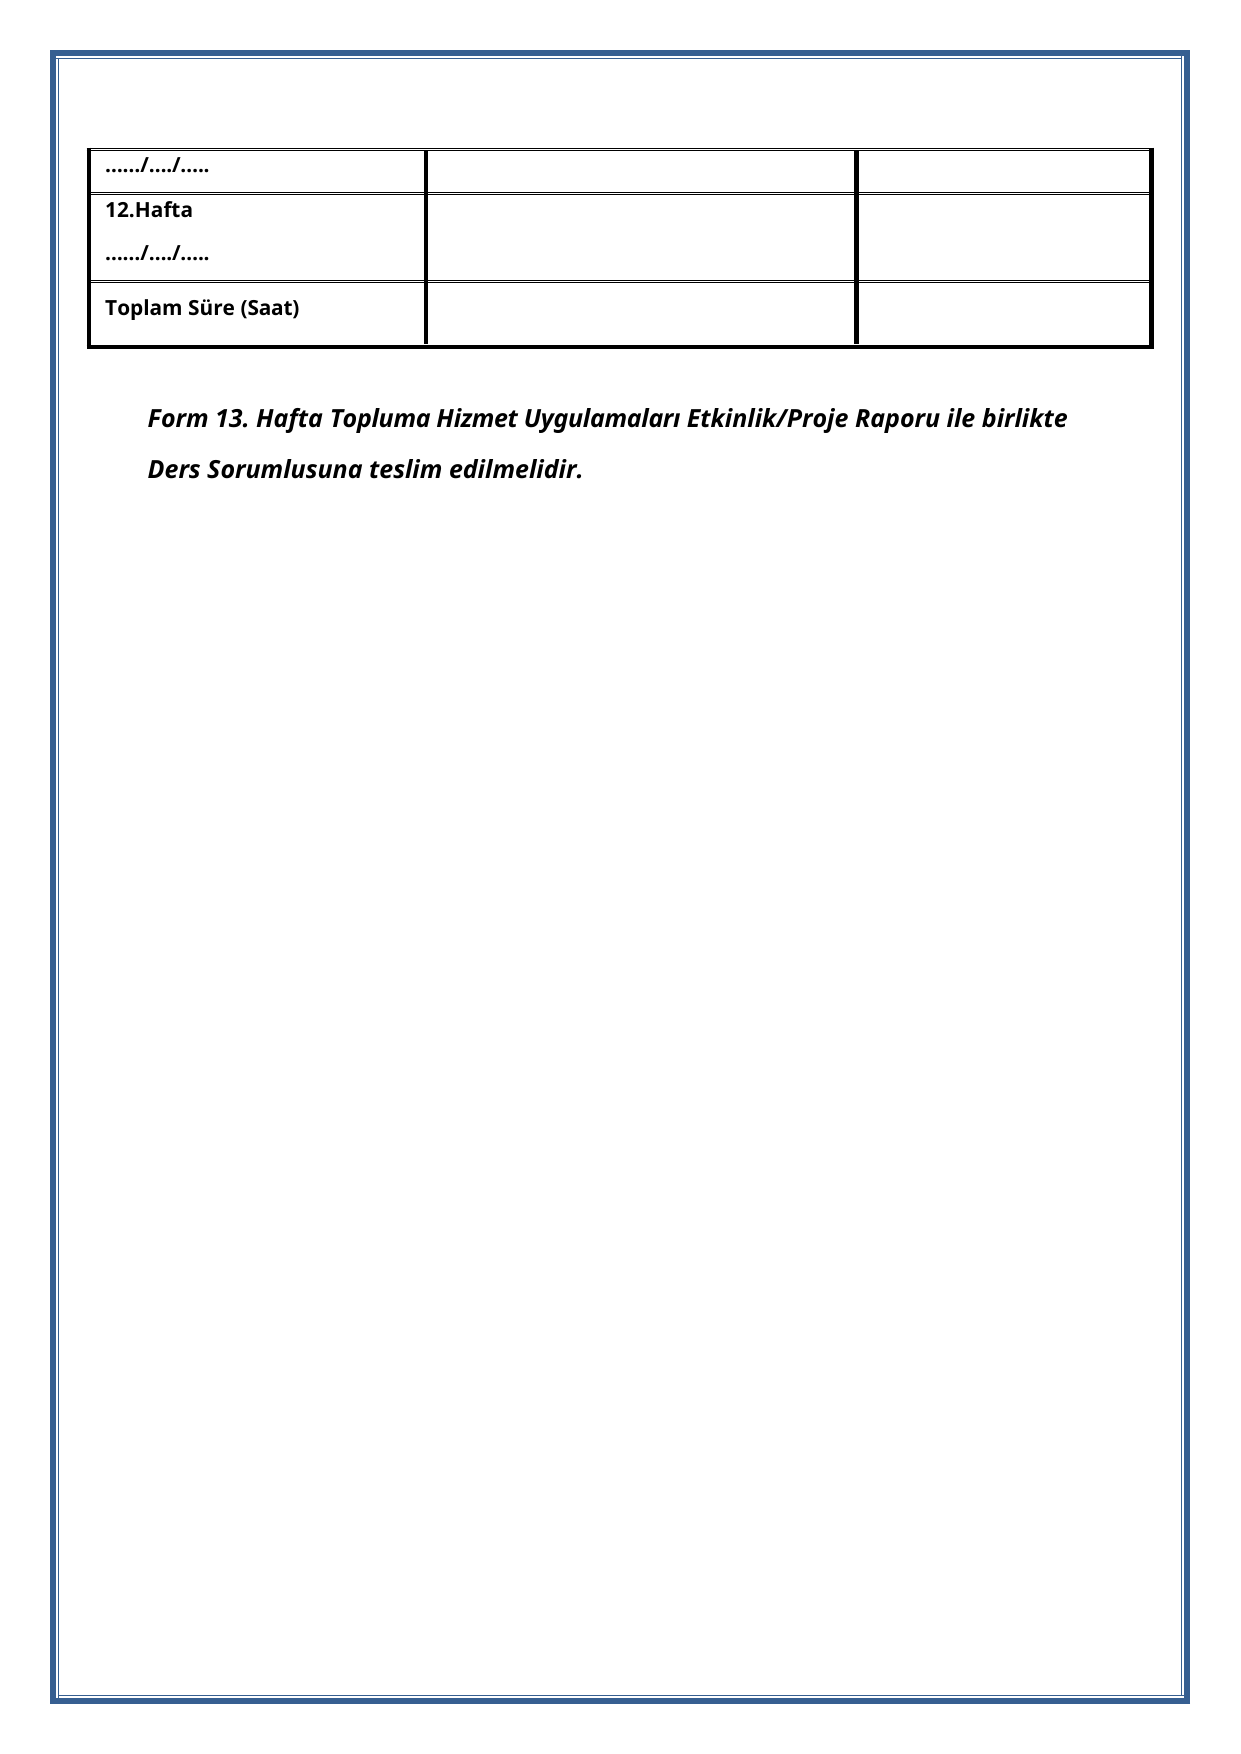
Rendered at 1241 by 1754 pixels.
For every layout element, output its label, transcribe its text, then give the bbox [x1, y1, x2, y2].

table_cell [859, 151, 1149, 192]
table_cell [428, 151, 854, 192]
table_cell [859, 283, 1149, 344]
table_cell 12.Hafta ……/…./….. [91, 195, 424, 279]
text Form 13. Hafta Topluma Hizmet Uygulamaları Etkinlik/Proje Raporu ile birlikte Ders Sorumlusuna teslim edilmelidir. [147, 400, 1093, 485]
table_cell Toplam Süre (Saat) [91, 283, 424, 344]
table_cell [428, 283, 854, 344]
table_cell [428, 195, 854, 279]
table_cell 11.Hafta ……/…./….. [91, 151, 424, 192]
table_cell [859, 195, 1149, 279]
